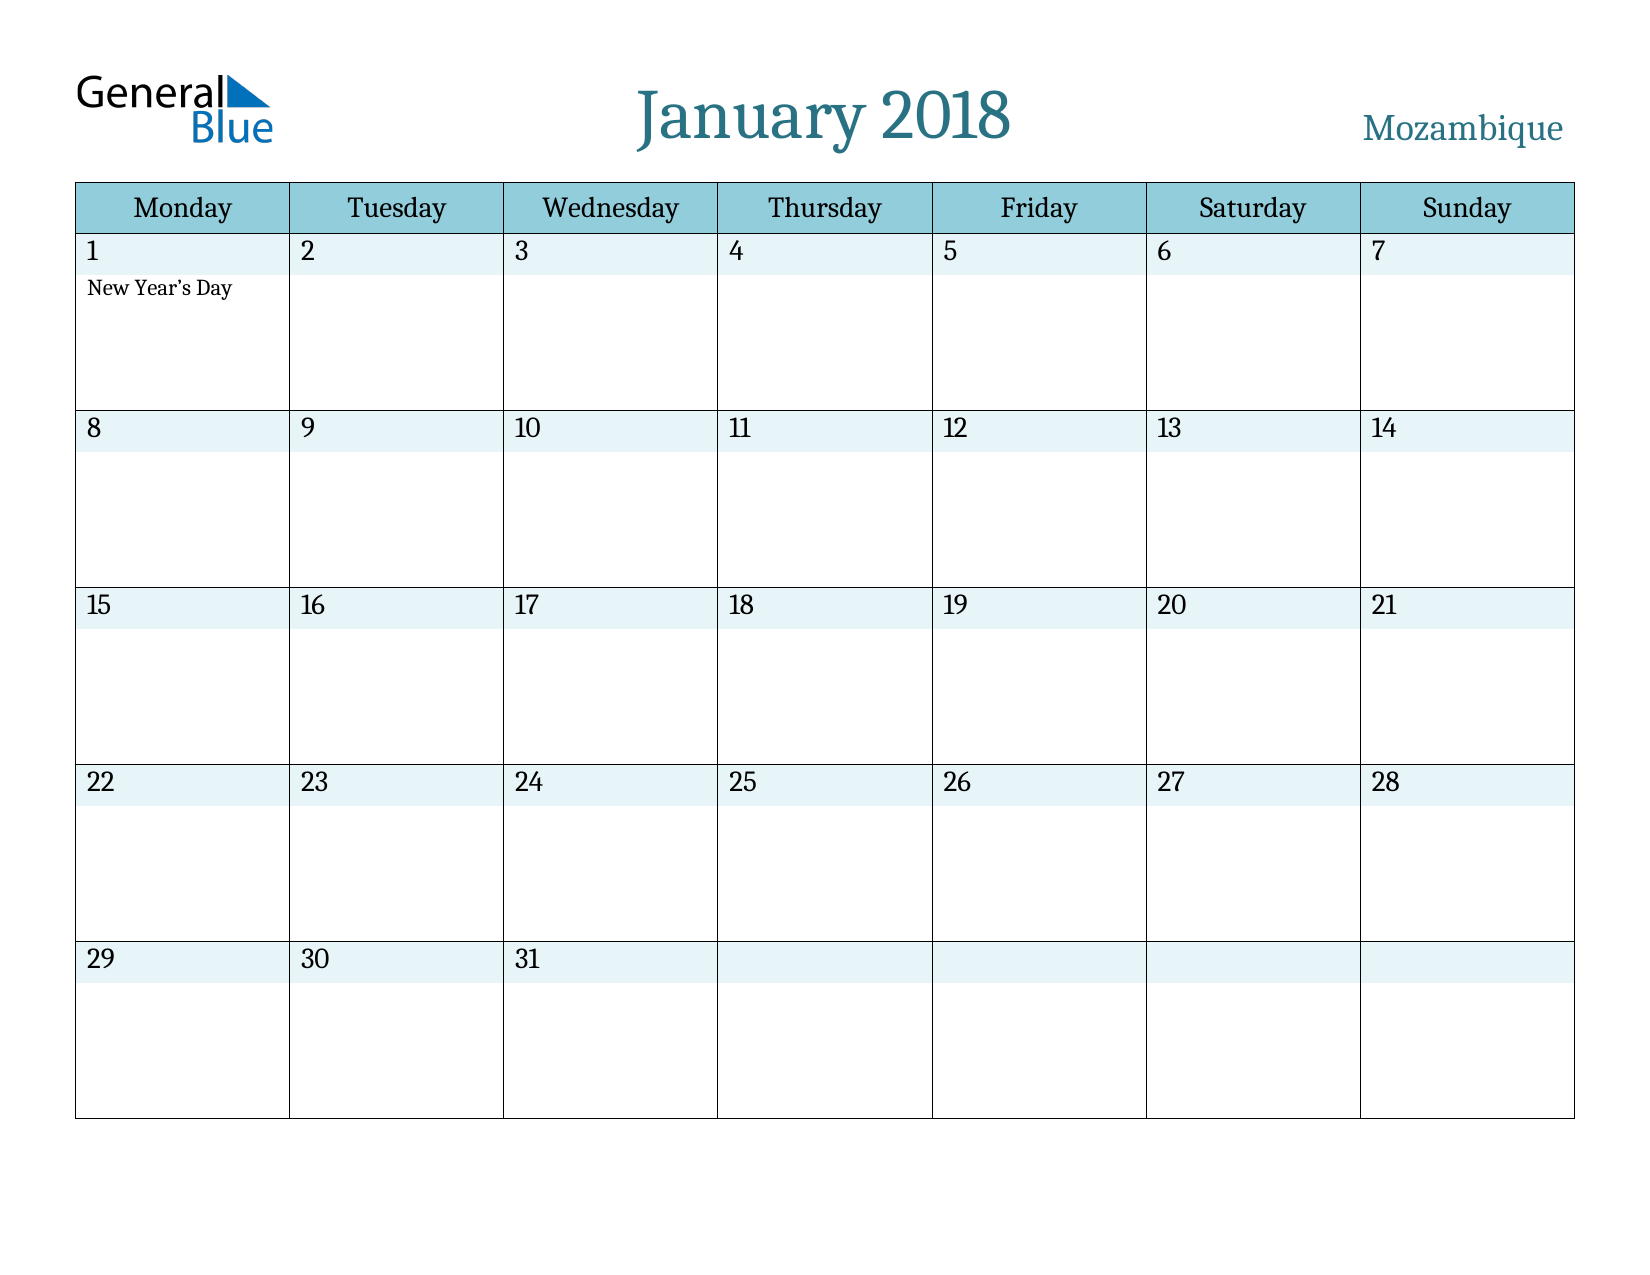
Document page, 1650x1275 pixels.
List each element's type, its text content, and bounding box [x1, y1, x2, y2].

table_cell [718, 452, 932, 587]
table_cell 21 [1361, 588, 1574, 629]
table_cell 3 [504, 234, 717, 275]
table_cell [933, 806, 1146, 941]
table_cell Monday [76, 183, 289, 233]
table_cell 11 [718, 411, 932, 452]
table_cell 12 [933, 411, 1146, 452]
table_header Mozambique [1146, 75, 1574, 182]
table_cell 4 [718, 234, 932, 275]
table_cell [933, 452, 1146, 587]
table_cell Thursday [718, 183, 932, 233]
table_cell [1361, 942, 1574, 983]
table_cell [290, 806, 503, 941]
table_cell 17 [504, 588, 717, 629]
table_cell [290, 629, 503, 764]
table_cell [1147, 983, 1360, 1118]
table_cell 29 [76, 942, 289, 983]
table_cell 14 [1361, 411, 1574, 452]
table_cell Saturday [1147, 183, 1360, 233]
table_cell [1147, 806, 1360, 941]
table_cell 5 [933, 234, 1146, 275]
table_cell [76, 452, 289, 587]
table_header January 2018 [504, 75, 1146, 182]
table_header [76, 75, 503, 182]
table_cell 18 [718, 588, 932, 629]
table_cell 20 [1147, 588, 1360, 629]
table_cell 30 [290, 942, 503, 983]
table_cell [1147, 452, 1360, 587]
table_cell 7 [1361, 234, 1574, 275]
table_cell [1361, 629, 1574, 764]
table_cell [76, 806, 289, 941]
table_cell 19 [933, 588, 1146, 629]
table_cell [76, 629, 289, 764]
table_cell 10 [504, 411, 717, 452]
table_cell [504, 275, 717, 410]
table_cell [933, 983, 1146, 1118]
table_cell [933, 275, 1146, 410]
picture [77, 75, 273, 143]
table_cell 1 [76, 234, 289, 275]
table_cell [504, 983, 717, 1118]
table_cell Tuesday [290, 183, 503, 233]
table_cell [1361, 275, 1574, 410]
table_cell 28 [1361, 765, 1574, 806]
table_cell [718, 629, 932, 764]
table_cell 6 [1147, 234, 1360, 275]
table_cell [504, 452, 717, 587]
table_cell 22 [76, 765, 289, 806]
table_cell 8 [76, 411, 289, 452]
table_cell 16 [290, 588, 503, 629]
table_cell [1361, 452, 1574, 587]
table_cell [290, 275, 503, 410]
table_cell [1361, 983, 1574, 1118]
table_cell 23 [290, 765, 503, 806]
table_cell New Year’s Day [76, 275, 289, 410]
table_cell 2 [290, 234, 503, 275]
table_cell [504, 629, 717, 764]
table_cell 26 [933, 765, 1146, 806]
table_cell [1361, 806, 1574, 941]
table_cell [504, 806, 717, 941]
table_cell [718, 275, 932, 410]
table_cell Wednesday [504, 183, 717, 233]
table_cell [76, 983, 289, 1118]
table_cell 25 [718, 765, 932, 806]
table_cell [290, 452, 503, 587]
table_cell [933, 942, 1146, 983]
table_cell 31 [504, 942, 717, 983]
table_cell Friday [933, 183, 1146, 233]
table_cell [1147, 275, 1360, 410]
table_cell 24 [504, 765, 717, 806]
table_cell [718, 806, 932, 941]
table_cell [290, 983, 503, 1118]
table_cell 9 [290, 411, 503, 452]
table_cell 13 [1147, 411, 1360, 452]
table_cell [718, 942, 932, 983]
table_cell [1147, 629, 1360, 764]
table_cell 27 [1147, 765, 1360, 806]
table_cell 15 [76, 588, 289, 629]
table_cell Sunday [1361, 183, 1574, 233]
table_cell [1147, 942, 1360, 983]
table_cell [933, 629, 1146, 764]
table_cell [718, 983, 932, 1118]
